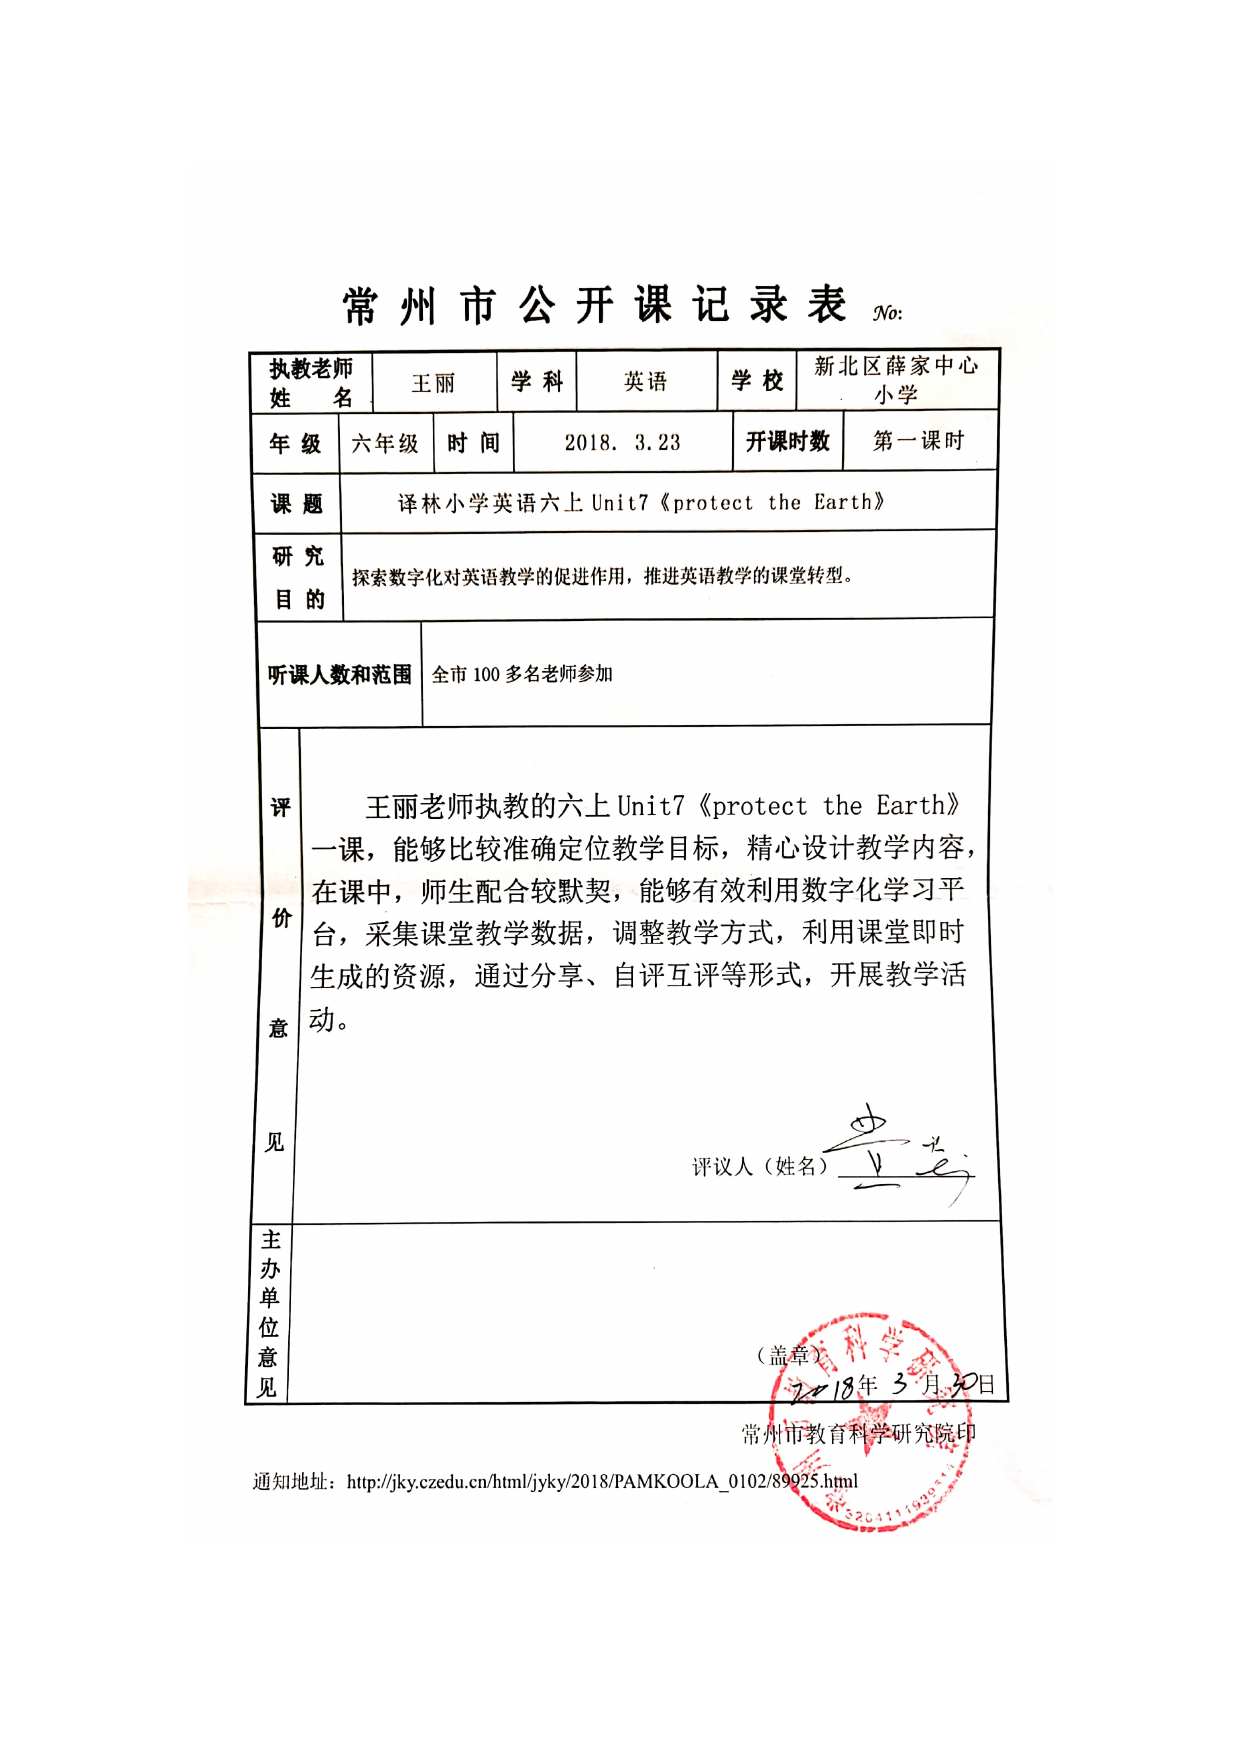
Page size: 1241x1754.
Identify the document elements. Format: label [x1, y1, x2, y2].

picture [187, 162, 1053, 1542]
